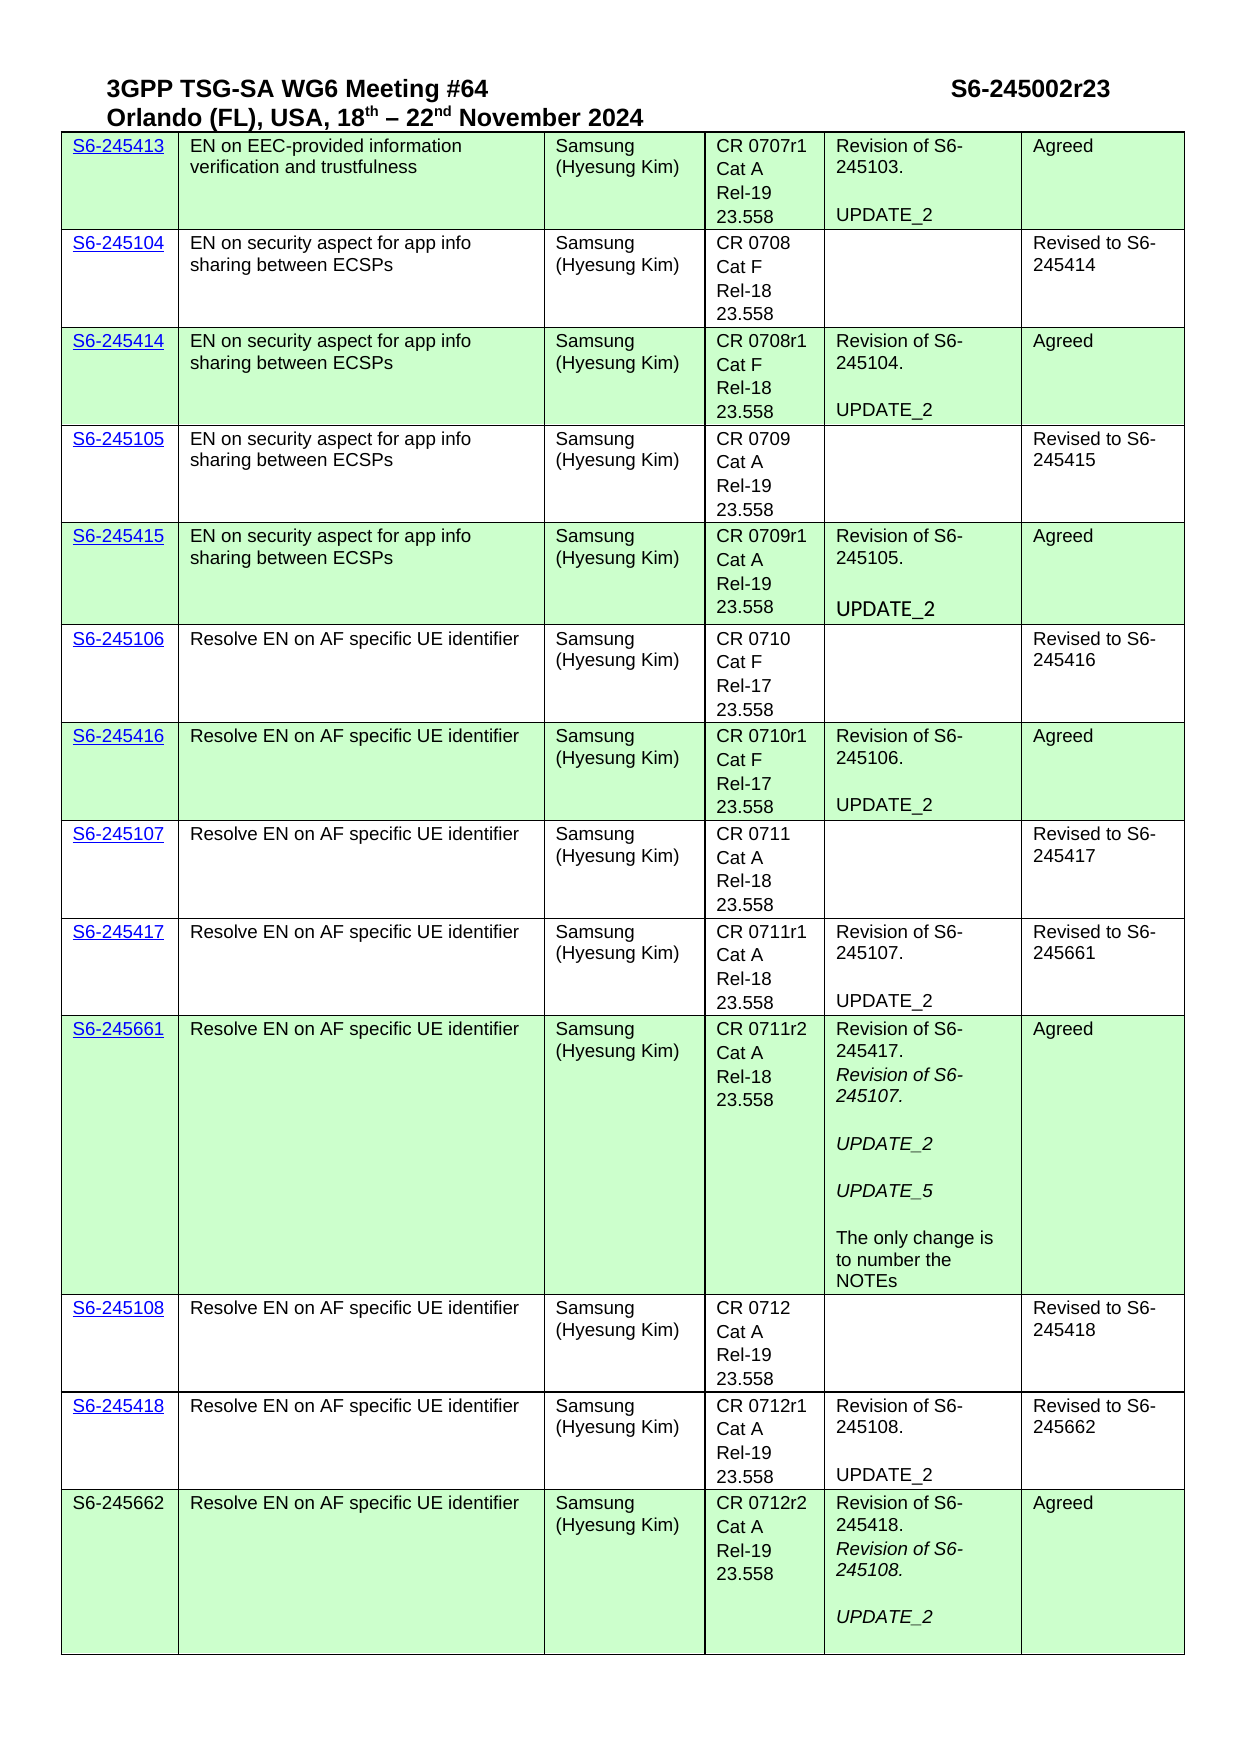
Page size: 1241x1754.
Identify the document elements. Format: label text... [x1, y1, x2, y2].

table_cell CR 0708r1 Cat F Rel-18 23.558 [706, 328, 824, 424]
table_cell CR 0711r2 Cat A Rel-18 23.558 [706, 1016, 824, 1294]
table_cell EN on security aspect for app info sharing between ECSPs [179, 426, 544, 522]
table_cell CR 0712 Cat A Rel-19 23.558 [706, 1295, 824, 1391]
table_cell Agreed [1022, 723, 1184, 820]
table_cell Samsung (Hyesung Kim) [545, 723, 704, 820]
table_cell Revised to S6-245416 [1022, 625, 1184, 722]
table_cell Resolve EN on AF specific UE identifier [179, 1393, 544, 1489]
table_cell Samsung (Hyesung Kim) [545, 328, 704, 424]
table_cell S6-245104 [62, 230, 178, 327]
table_cell Revision of S6-245105. UPDATE_2 [825, 523, 1021, 624]
table_cell Samsung (Hyesung Kim) [545, 1295, 704, 1391]
table_cell S6-245416 [62, 723, 178, 820]
table_cell CR 0711 Cat A Rel-18 23.558 [706, 821, 824, 917]
table_cell Revised to S6-245418 [1022, 1295, 1184, 1391]
table_cell S6-245106 [62, 625, 178, 722]
table_cell S6-245415 [62, 523, 178, 624]
table_cell [825, 426, 1021, 522]
table_cell Samsung (Hyesung Kim) [545, 1016, 704, 1294]
table_cell Agreed [1022, 133, 1184, 229]
table_cell Revised to S6-245662 [1022, 1393, 1184, 1489]
table_cell Revised to S6-245417 [1022, 821, 1184, 917]
table_cell Samsung (Hyesung Kim) [545, 426, 704, 522]
table_cell S6-245107 [62, 821, 178, 917]
table_cell EN on security aspect for app info sharing between ECSPs [179, 328, 544, 424]
table_cell CR 0711r1 Cat A Rel-18 23.558 [706, 919, 824, 1015]
table_cell [825, 230, 1021, 327]
table_cell Revision of S6-245106. UPDATE_2 [825, 723, 1021, 820]
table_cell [825, 1490, 1021, 1653]
table_cell Revision of S6-245103. UPDATE_2 [825, 133, 1021, 229]
table_cell CR 0707r1 Cat A Rel-19 23.558 [706, 133, 824, 229]
table_cell CR 0709 Cat A Rel-19 23.558 [706, 426, 824, 522]
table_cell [706, 1490, 824, 1653]
table_cell Samsung (Hyesung Kim) [545, 625, 704, 722]
table_cell CR 0708 Cat F Rel-18 23.558 [706, 230, 824, 327]
table_cell [825, 625, 1021, 722]
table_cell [179, 1490, 544, 1653]
table_cell Resolve EN on AF specific UE identifier [179, 723, 544, 820]
table_cell [825, 821, 1021, 917]
table_cell Agreed [1022, 523, 1184, 624]
table_cell S6-245414 [62, 328, 178, 424]
table_cell Resolve EN on AF specific UE identifier [179, 1295, 544, 1391]
table_cell Revision of S6-245108. UPDATE_2 [825, 1393, 1021, 1489]
table_cell Resolve EN on AF specific UE identifier [179, 919, 544, 1015]
table_cell CR 0710r1 Cat F Rel-17 23.558 [706, 723, 824, 820]
table_cell Samsung (Hyesung Kim) [545, 919, 704, 1015]
table_cell S6-245662 [62, 1490, 178, 1653]
table_cell Resolve EN on AF specific UE identifier [179, 821, 544, 917]
table_cell Revision of S6-245107. UPDATE_2 [825, 919, 1021, 1015]
table_cell CR 0712r1 Cat A Rel-19 23.558 [706, 1393, 824, 1489]
table_cell CR 0709r1 Cat A Rel-19 23.558 [706, 523, 824, 624]
table_cell Revised to S6-245415 [1022, 426, 1184, 522]
table_cell EN on security aspect for app info sharing between ECSPs [179, 523, 544, 624]
table_cell Agreed [1022, 1490, 1184, 1653]
table_cell S6-245417 [62, 919, 178, 1015]
table_cell Samsung (Hyesung Kim) [545, 523, 704, 624]
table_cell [545, 133, 704, 229]
table_cell S6-245105 [62, 426, 178, 522]
table_cell Agreed [1022, 1016, 1184, 1294]
table_cell Agreed [1022, 328, 1184, 424]
table_cell S6-245108 [62, 1295, 178, 1391]
table_cell EN on security aspect for app info sharing between ECSPs [179, 230, 544, 327]
table_cell Revised to S6-245661 [1022, 919, 1184, 1015]
table_cell Revision of S6-245417. Revision of S6-245107. UPDATE_2 UPDATE_5 The only change is to number the NOTEs [825, 1016, 1021, 1294]
table_cell Revision of S6-245104. UPDATE_2 [825, 328, 1021, 424]
table_cell S6-245413 [62, 133, 178, 229]
table_cell Samsung (Hyesung Kim) [545, 230, 704, 327]
table_cell Resolve EN on AF specific UE identifier [179, 625, 544, 722]
table_cell S6-245661 [62, 1016, 178, 1294]
table_cell Resolve EN on AF specific UE identifier [179, 1016, 544, 1294]
table_cell S6-245418 [62, 1393, 178, 1489]
table_cell Revised to S6-245414 [1022, 230, 1184, 327]
table_cell Samsung (Hyesung Kim) [545, 821, 704, 917]
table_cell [179, 133, 544, 229]
table_cell Samsung (Hyesung Kim) [545, 1393, 704, 1489]
table_cell CR 0710 Cat F Rel-17 23.558 [706, 625, 824, 722]
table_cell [545, 1490, 704, 1653]
table_cell [825, 1295, 1021, 1391]
